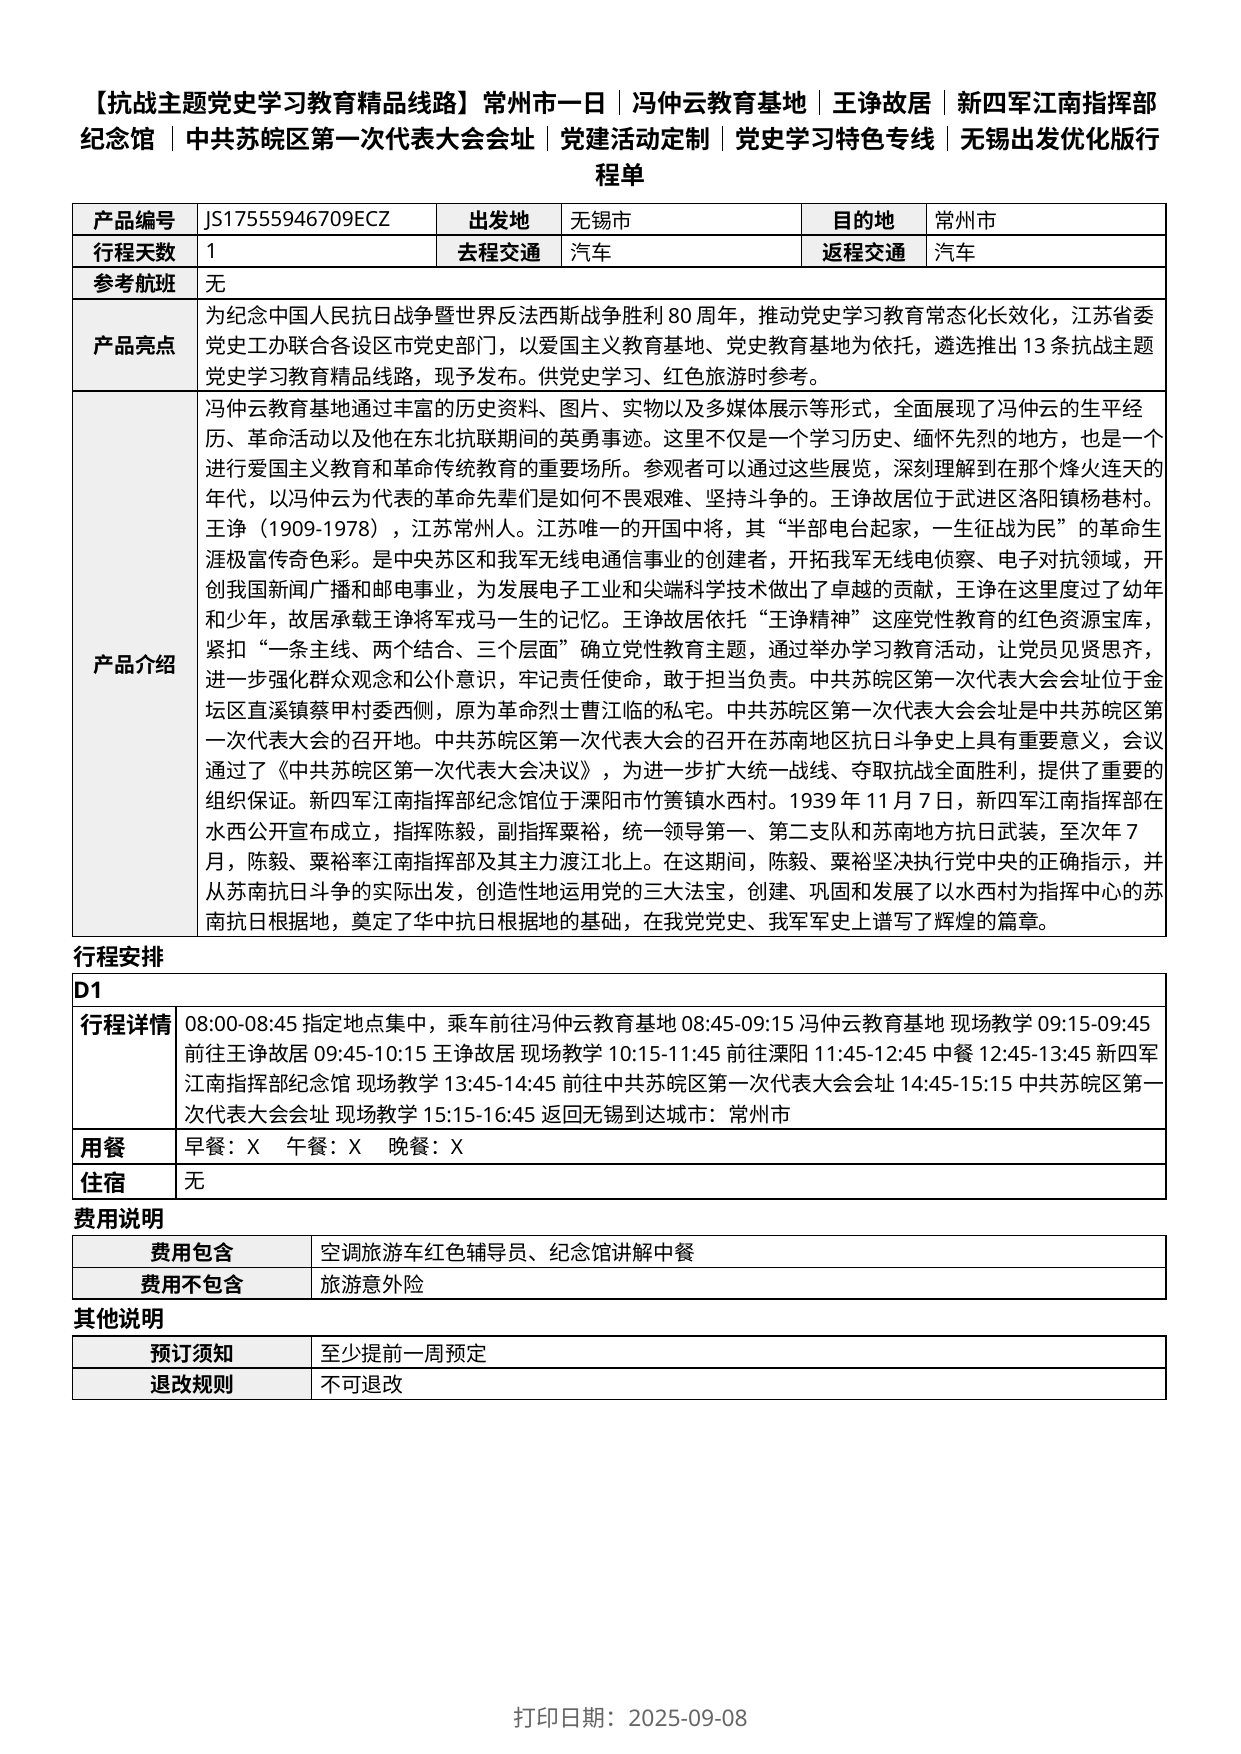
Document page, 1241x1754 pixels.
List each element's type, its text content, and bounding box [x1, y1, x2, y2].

table_cell 住宿 [73, 1165, 175, 1198]
table_header 常州市 [927, 204, 1165, 234]
text 费用说明 [73, 1201, 1167, 1234]
table_header 产品编号 [73, 204, 197, 234]
table_cell 返程交通 [802, 236, 926, 266]
table_header 无锡市 [562, 204, 801, 234]
table_cell 参考航班 [73, 268, 197, 298]
table_cell 去程交通 [437, 236, 561, 266]
table_cell 冯仲云教育基地通过丰富的历史资料、图片、实物以及多媒体展示等形式，全面展现了冯仲云的生平经历、革命活动以及他在东北抗联期间的英勇事迹。这里不仅是一个学习历史、缅怀先烈的地方，也是一个进行爱国主义教育和革命传统教育的重要场所。参观者可以通过这些展览，深刻理解到在那个烽火连天的年代，以冯仲云为代表的革命先辈们是如何不畏艰难、坚持斗争的。 [198, 392, 1165, 936]
table_header 目的地 [802, 204, 926, 234]
table_cell 行程详情 [73, 1007, 175, 1128]
table_cell 汽车 [927, 236, 1165, 266]
table_cell 无 [198, 268, 1165, 298]
table_header 至少提前一周预定 [312, 1337, 1165, 1367]
table_cell 产品介绍 [73, 392, 197, 936]
table_cell 不可退改 [312, 1369, 1165, 1399]
text 行程安排 [73, 938, 1167, 972]
table_cell 旅游意外险 [312, 1268, 1165, 1298]
table_header 空调旅游车 [312, 1236, 1165, 1267]
table_header D1 [73, 974, 1165, 1006]
table_cell 退改规则 [73, 1369, 311, 1399]
table_cell 费用不包含 [73, 1268, 311, 1298]
table_cell 早餐：X 午餐：X 晚餐：X [177, 1130, 1165, 1163]
table_header JS17555946709ECZ [198, 204, 436, 234]
table_cell 汽车 [562, 236, 801, 266]
text 其他说明 [73, 1301, 1167, 1334]
table_cell 产品亮点 [73, 300, 197, 390]
table_cell 行程天数 [73, 236, 197, 266]
table_cell 为纪念中国人民抗日战争暨世界反法西斯战争胜利80周年，推动党史学习教育常态化长效化， [198, 300, 1165, 390]
table_header 预订须知 [73, 1337, 311, 1367]
table_cell 无 [177, 1165, 1165, 1198]
table_cell 用餐 [73, 1130, 175, 1163]
table_header 出发地 [437, 204, 561, 234]
table_cell 1 [198, 236, 436, 266]
table_header 费用包含 [73, 1236, 311, 1267]
text 【抗战主题党史学习教育精品线路】常州市一日│冯仲云教育基地│王诤故居│新四军江南指挥部纪念馆 │中共苏皖区第一次代表大会会址│党建活动定制│党史学习特色专线│无锡出发优化版行程单 [73, 83, 1167, 192]
table_cell 08:00-08:45指定地点集中，乘车前往冯仲云教育基地 [177, 1007, 1165, 1128]
